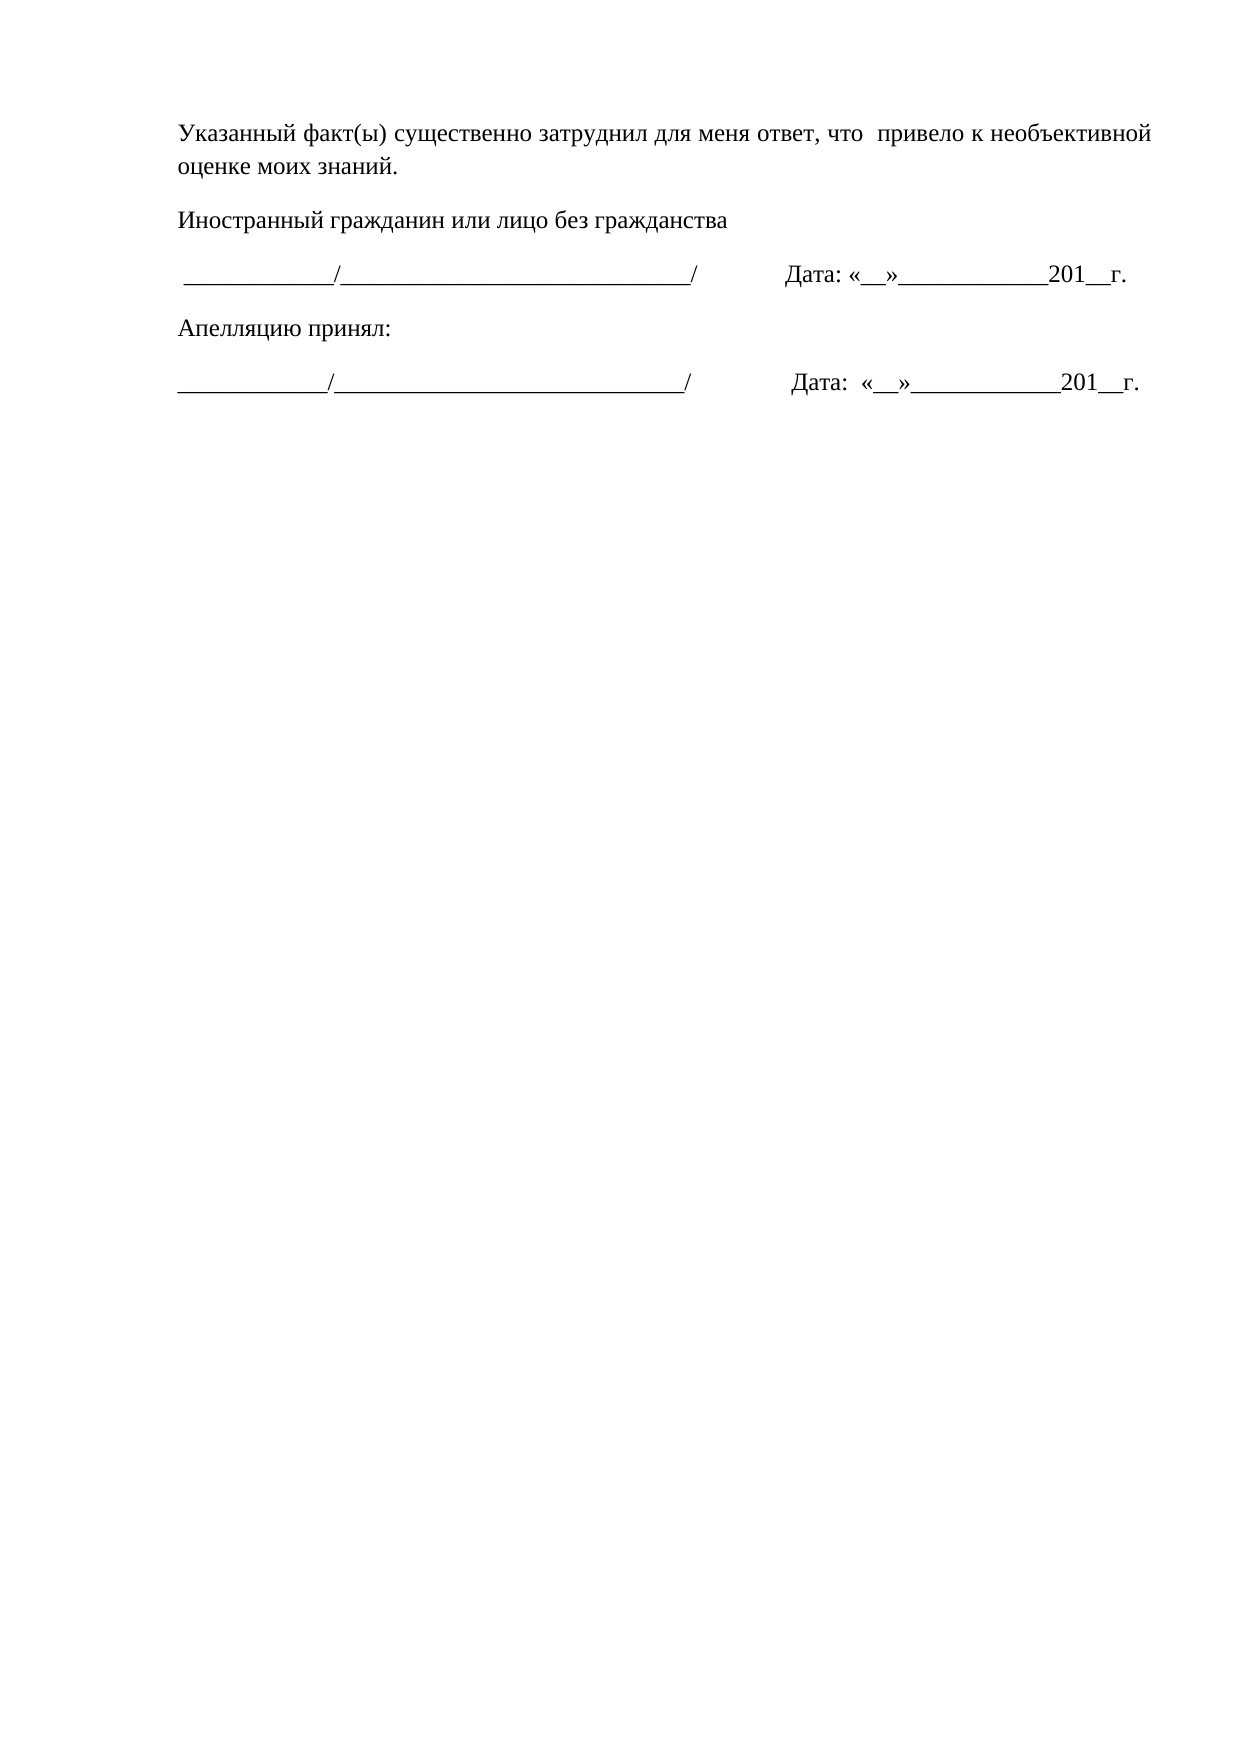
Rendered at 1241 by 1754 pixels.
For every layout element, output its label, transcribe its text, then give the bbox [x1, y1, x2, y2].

text Указанный факт(ы) существенно затруднил для меня ответ, что привело к необъективной оценке моих знаний. [177, 118, 1152, 180]
text Апелляцию принял: [177, 313, 1152, 341]
text ____________/____________________________/ Дата: «__»____________201__г. [177, 259, 1152, 288]
text ____________/____________________________/ Дата: «__»____________201__г. [177, 367, 1152, 395]
text Иностранный гражданин или лицо без гражданства [177, 205, 1152, 234]
